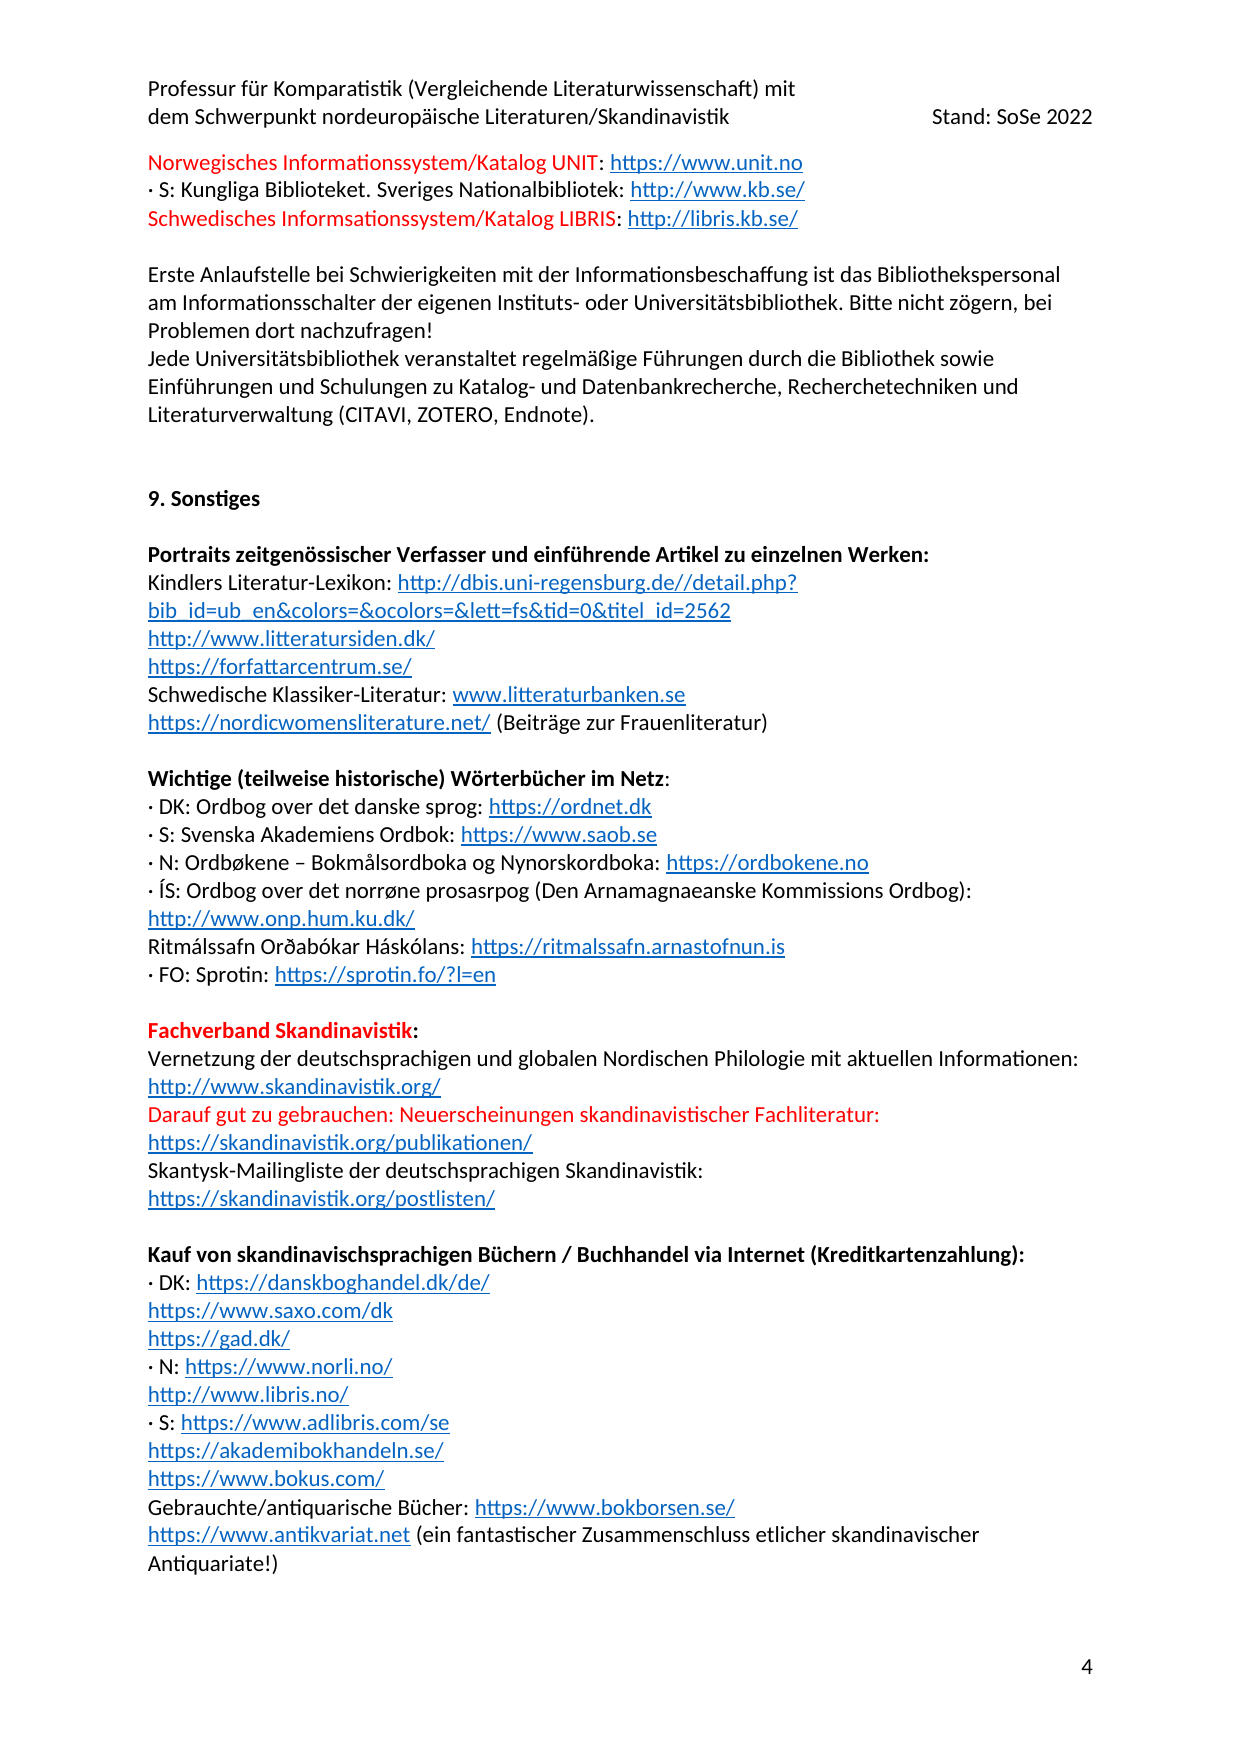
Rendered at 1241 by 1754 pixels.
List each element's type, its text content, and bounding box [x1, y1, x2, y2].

text Skantysk-Mailingliste der deutschsprachigen Skandinavistik: [148, 1156, 1093, 1184]
text · FO: Sprotin: https://sprotin.fo/?l=en [148, 960, 1093, 988]
text · N: Ordbøkene – Bokmålsordboka og Nynorskordboka: https://ordbokene.no [148, 848, 1093, 876]
text https://skandinavistik.org/postlisten/ [148, 1184, 1093, 1212]
text Portraits zeitgenössischer Verfasser und einführende Artikel zu einzelnen Werken: [148, 540, 1093, 568]
text · ÍS: Ordbog over det norrøne prosasrpog (Den Arnamagnaeanske Kommissions Ordbog): http://www.onp.hum.ku.dk/ [148, 876, 1093, 932]
text · S: Svenska Akademiens Ordbok: https://www.saob.se [148, 820, 1093, 848]
text · S: https://www.adlibris.com/se [148, 1408, 1093, 1437]
text Erste Anlaufstelle bei Schwierigkeiten mit der Informationsbeschaffung ist das Bibliothekspersonal am Informationsschalter der eigenen Instituts- oder Universitätsbibliothek. Bitte nicht zögern, bei Problemen dort nachzufragen! [148, 260, 1093, 344]
text Kauf von skandinavischsprachigen Büchern / Buchhandel via Internet (Kreditkartenzahlung): [148, 1240, 1093, 1268]
text Darauf gut zu gebrauchen: Neuerscheinungen skandinavistischer Fachliteratur: https://skandinavistik.org/publikationen/ [148, 1100, 1093, 1156]
text https://www.antikvariat.net (ein fantastischer Zusammenschluss etlicher skandinavischer Antiquariate!) [148, 1521, 1093, 1577]
text Schwedische Klassiker-Literatur: www.litteraturbanken.se [148, 680, 1093, 708]
text https://gad.dk/ [148, 1324, 1093, 1352]
text Kindlers Literatur-Lexikon: http://dbis.uni-regensburg.de//detail.php?bib_id=ub_en&colors=&ocolors=&lett=fs&tid=0&titel_id=2562 [148, 568, 1093, 624]
text http://www.litteratursiden.dk/ [148, 624, 1093, 652]
text Jede Universitätsbibliothek veranstaltet regelmäßige Führungen durch die Bibliothek sowie Einführungen und Schulungen zu Katalog- und Datenbankrecherche, Recherchetechniken und Literaturverwaltung (CITAVI, ZOTERO, Endnote). [148, 344, 1093, 428]
text Fachverband Skandinavistik: [148, 1016, 1093, 1044]
text Gebrauchte/antiquarische Bücher: https://www.bokborsen.se/ [148, 1493, 1093, 1521]
text · DK: Ordbog over det danske sprog: https://ordnet.dk [148, 792, 1093, 820]
text Norwegisches Informationssystem/Katalog UNIT: https://www.unit.no [148, 148, 1093, 176]
text Schwedisches Informsationssystem/Katalog LIBRIS: http://libris.kb.se/ [148, 204, 1093, 232]
text 9. Sonstiges [148, 484, 1093, 512]
text · N: https://www.norli.no/ [148, 1352, 1093, 1381]
text https://www.bokus.com/ [148, 1464, 1093, 1493]
text https://nordicwomensliterature.net/ (Beiträge zur Frauenliteratur) [148, 708, 1093, 736]
text https://akademibokhandeln.se/ [148, 1437, 1093, 1464]
text http://www.libris.no/ [148, 1381, 1093, 1408]
text https://forfattarcentrum.se/ [148, 652, 1093, 680]
text · DK: https://danskboghandel.dk/de/ [148, 1268, 1093, 1296]
text · S: Kungliga Biblioteket. Sveriges Nationalbibliotek: http://www.kb.se/ [148, 176, 1093, 204]
text http://www.skandinavistik.org/ [148, 1072, 1093, 1100]
text https://www.saxo.com/dk [148, 1296, 1093, 1324]
text Ritmálssafn Orðabókar Háskólans: https://ritmalssafn.arnastofnun.is [148, 932, 1093, 960]
text Vernetzung der deutschsprachigen und globalen Nordischen Philologie mit aktuellen Informationen: [148, 1044, 1093, 1072]
text Wichtige (teilweise historische) Wörterbücher im Netz: [148, 764, 1093, 792]
